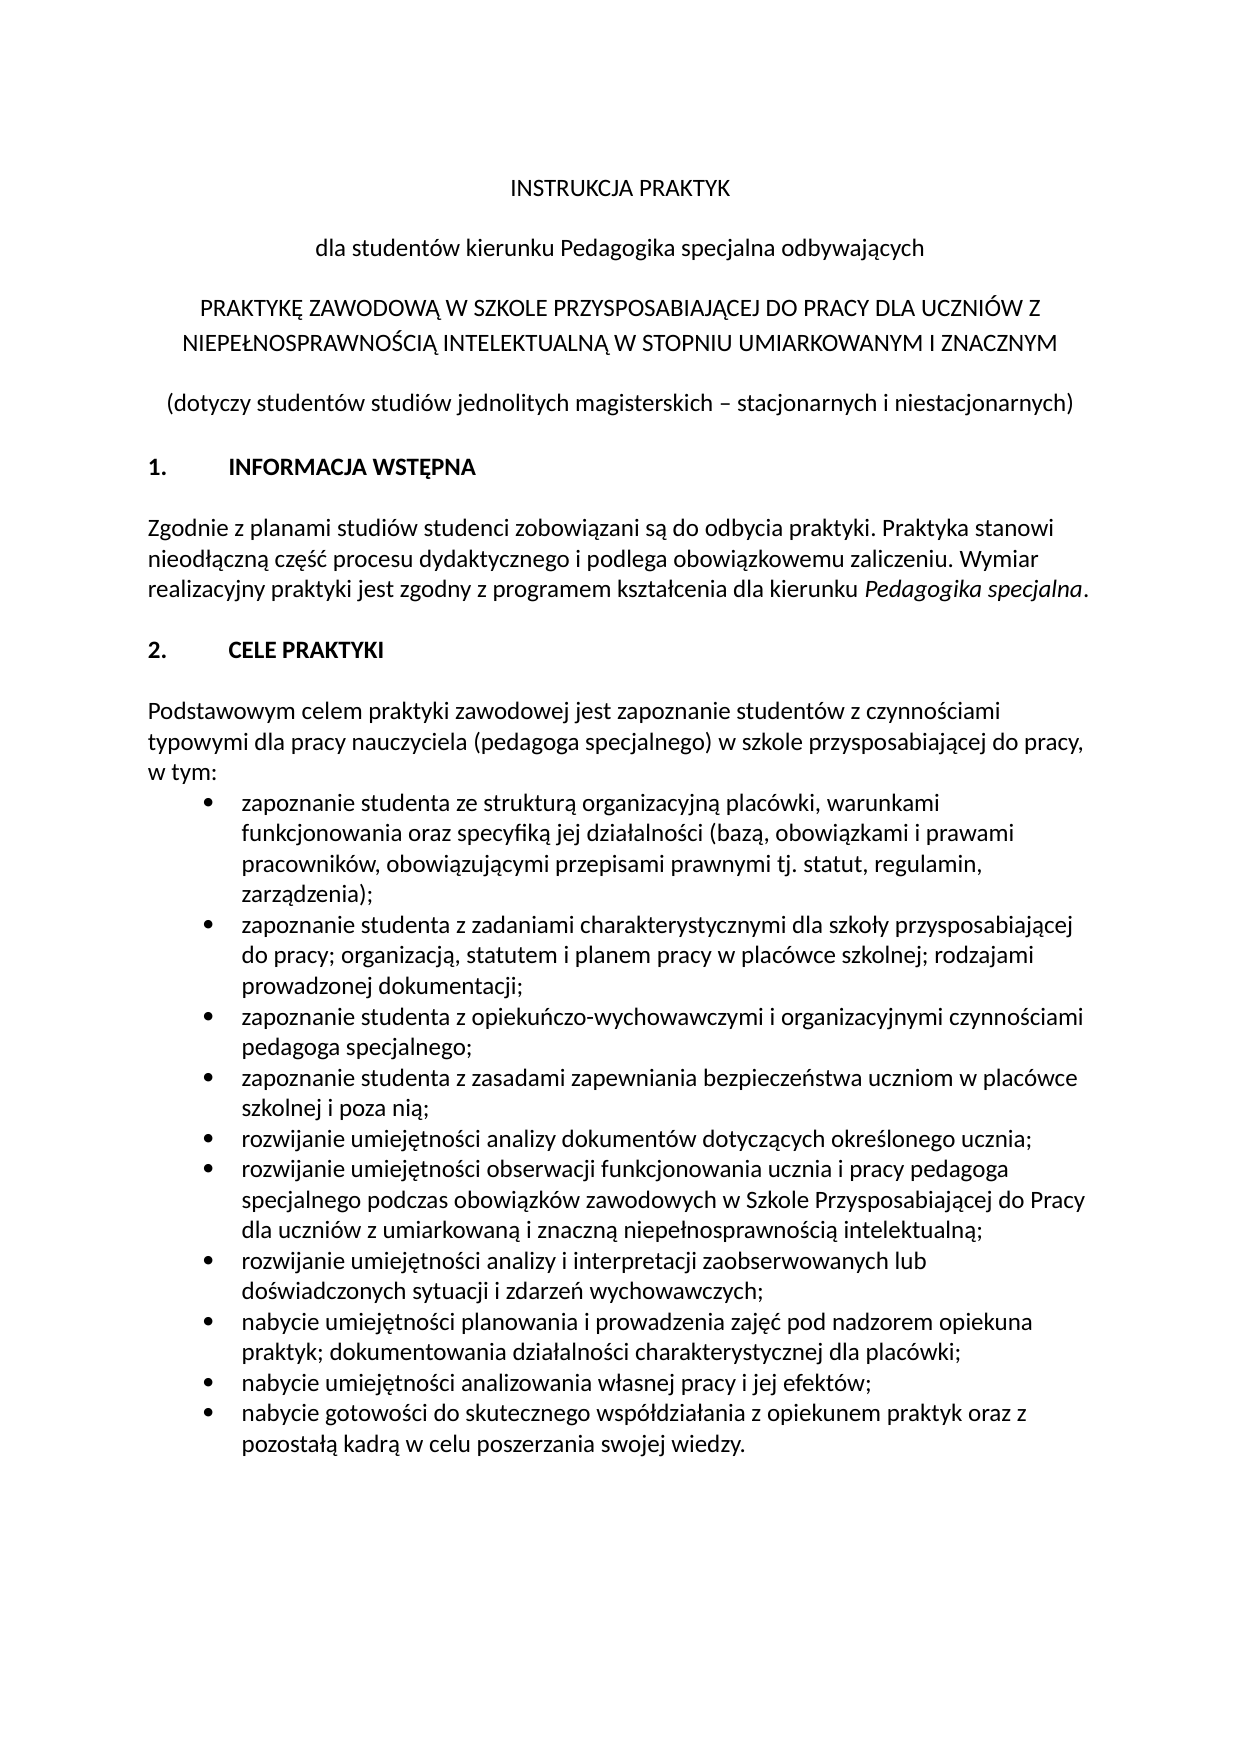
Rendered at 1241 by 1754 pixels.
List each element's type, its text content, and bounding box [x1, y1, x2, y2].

list rozwijanie umiejętności analizy i interpretacji zaobserwowanych lub doświadczonych sytuacji i zdarzeń wychowawczych; [204, 1245, 1093, 1306]
list nabycie umiejętności planowania i prowadzenia zajęć pod nadzorem opiekuna praktyk; dokumentowania działalności charakterystycznej dla placówki; [204, 1306, 1093, 1367]
list nabycie umiejętności analizowania własnej pracy i jej efektów; [204, 1367, 1093, 1397]
list zapoznanie studenta z opiekuńczo-wychowawczymi i organizacyjnymi czynnościami pedagoga specjalnego; [204, 1001, 1093, 1062]
list CELE PRAKTYKI [148, 634, 1093, 665]
list zapoznanie studenta z zasadami zapewniania bezpieczeństwa uczniom w placówce szkolnej i poza nią; [204, 1062, 1093, 1123]
list zapoznanie studenta ze strukturą organizacyjną placówki, warunkami funkcjonowania oraz specyfiką jej działalności (bazą, obowiązkami i prawami pracowników, obowiązującymi przepisami prawnymi tj. statut, regulamin, zarządzenia); [204, 787, 1093, 909]
text Zgodnie z planami studiów studenci zobowiązani są do odbycia praktyki. Praktyka stanowi nieodłączną część procesu dydaktycznego i podlega obowiązkowemu zaliczeniu. Wymiar realizacyjny praktyki jest zgodny z programem kształcenia dla kierunku Pedagogika specjalna. [148, 512, 1093, 604]
list rozwijanie umiejętności obserwacji funkcjonowania ucznia i pracy pedagoga specjalnego podczas obowiązków zawodowych w Szkole Przysposabiającej do Pracy dla uczniów z umiarkowaną i znaczną niepełnosprawnością intelektualną; [204, 1153, 1093, 1245]
text Podstawowym celem praktyki zawodowej jest zapoznanie studentów z czynnościami typowymi dla pracy nauczyciela (pedagoga specjalnego) w szkole przysposabiającej do pracy, w tym: [148, 696, 1093, 787]
list rozwijanie umiejętności analizy dokumentów dotyczących określonego ucznia; [204, 1123, 1093, 1153]
subtitle (dotyczy studentów studiów jednolitych magisterskich – stacjonarnych i niestacjonarnych) [148, 388, 1093, 418]
subtitle PRAKTYKĘ ZAWODOWĄ W SZKOLE PRZYSPOSABIAJĄCEJ DO PRACY DLA UCZNIÓW Z NIEPEŁNOSPRAWNOŚCIĄ INTELEKTUALNĄ W STOPNIU UMIARKOWANYM I ZNACZNYM [148, 293, 1093, 358]
subtitle dla studentów kierunku Pedagogika specjalna odbywających [148, 233, 1093, 263]
list INFORMACJA WSTĘPNA [148, 451, 1093, 482]
subtitle INSTRUKCJA PRAKTYK [148, 173, 1093, 203]
list nabycie gotowości do skutecznego współdziałania z opiekunem praktyk oraz z pozostałą kadrą w celu poszerzania swojej wiedzy. [204, 1397, 1093, 1458]
list zapoznanie studenta z zadaniami charakterystycznymi dla szkoły przysposabiającej do pracy; organizacją, statutem i planem pracy w placówce szkolnej; rodzajami prowadzonej dokumentacji; [204, 909, 1093, 1001]
